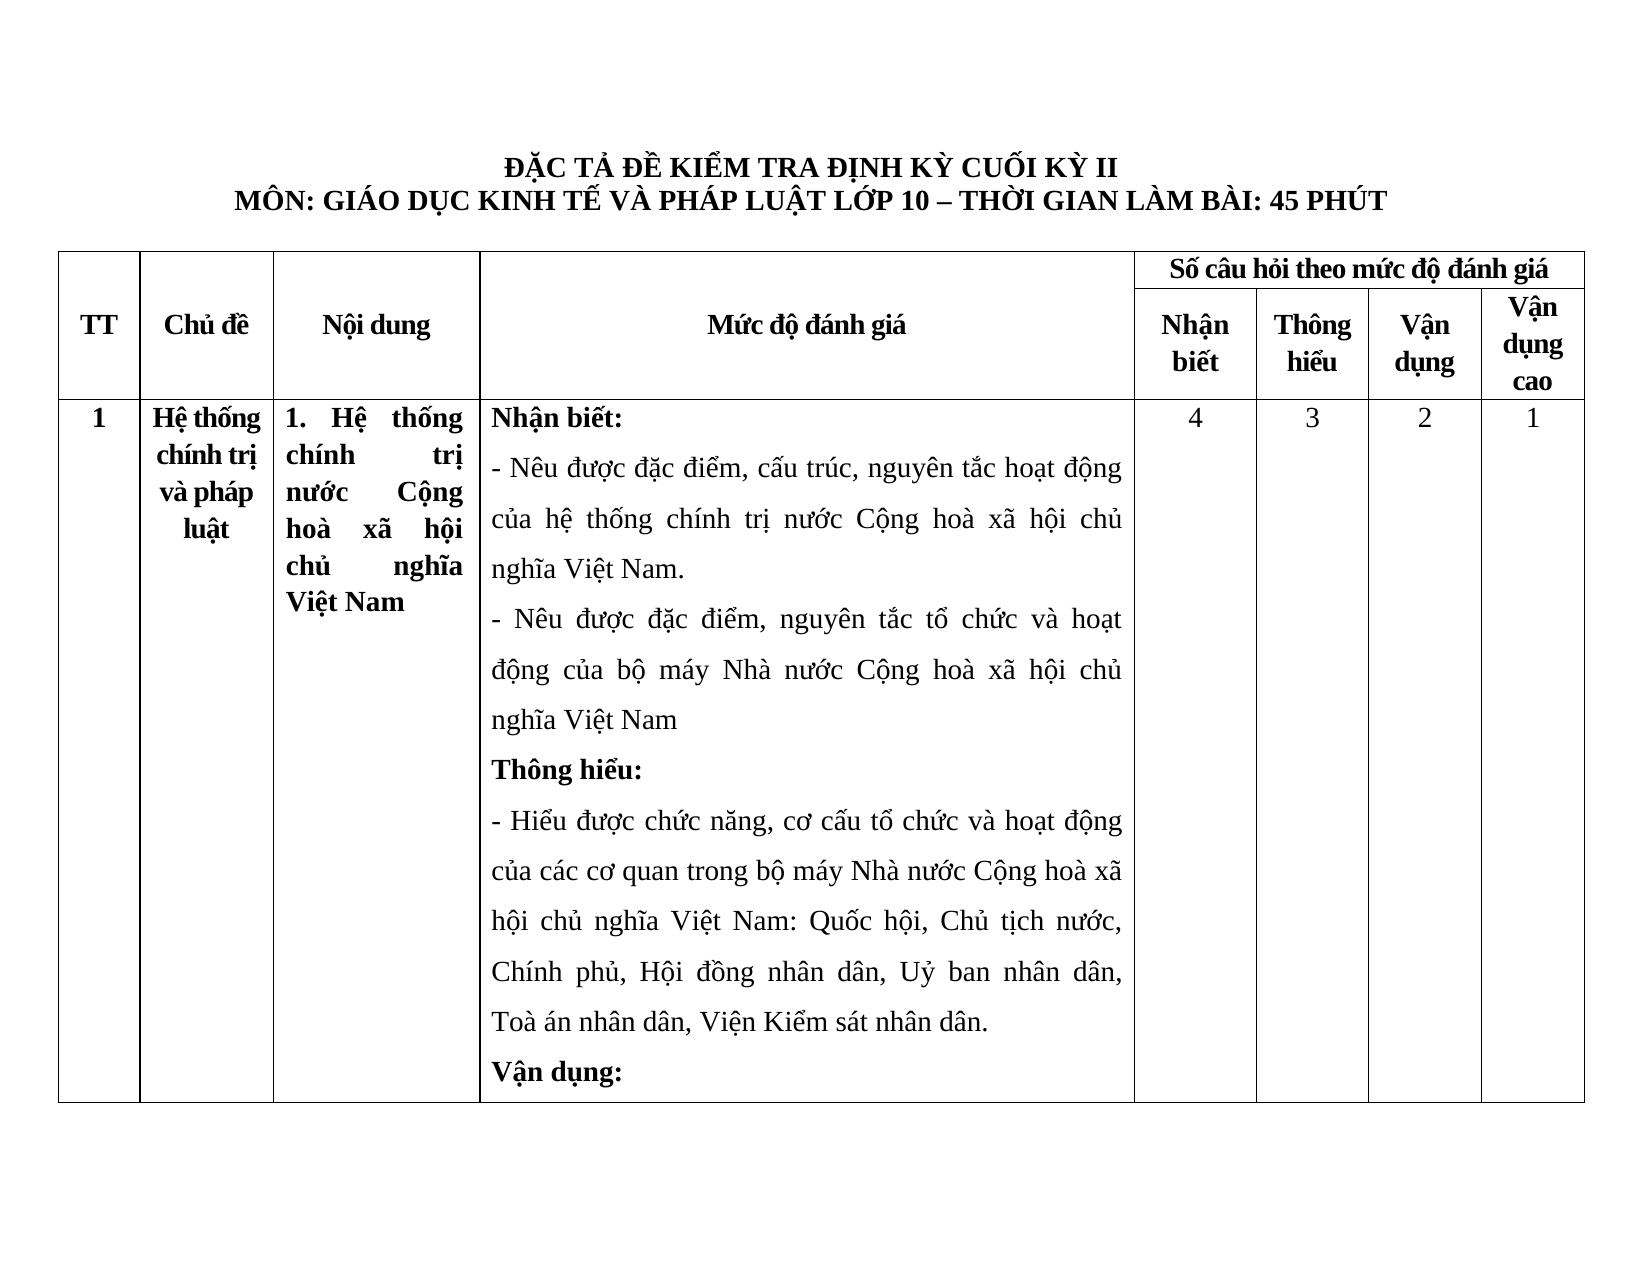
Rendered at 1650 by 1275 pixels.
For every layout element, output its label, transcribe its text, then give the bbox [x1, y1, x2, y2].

text ĐẶC TẢ ĐỀ KIỂM TRA ĐỊNH KỲ CUỐI KỲ II [84, 150, 1537, 183]
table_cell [481, 400, 1134, 1102]
table_cell 2 [1369, 400, 1481, 1102]
table_cell Nhận biết [1135, 289, 1256, 399]
table_header Mức độ đánh giá [481, 252, 1134, 399]
table_cell 1 [1482, 400, 1584, 1102]
table_cell Thông hiểu [1257, 289, 1368, 399]
text MÔN: GIÁO DỤC KINH TẾ VÀ PHÁP LUẬT LỚP 10 – THỜI GIAN LÀM BÀI: 45 PHÚT [84, 183, 1537, 217]
table_header Nội dung [274, 252, 479, 399]
table_cell 3 [1257, 400, 1368, 1102]
table_header TT [59, 252, 139, 399]
table_header Chủ đề [141, 252, 273, 399]
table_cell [141, 400, 273, 1102]
table_header Số câu hỏi theo mức độ đánh giá [1135, 252, 1584, 288]
table_cell 1 [59, 400, 139, 1102]
table_cell Vận dụng [1369, 289, 1481, 399]
table_cell Vận dụng cao [1482, 289, 1584, 399]
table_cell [274, 400, 479, 1102]
table_cell 4 [1135, 400, 1256, 1102]
